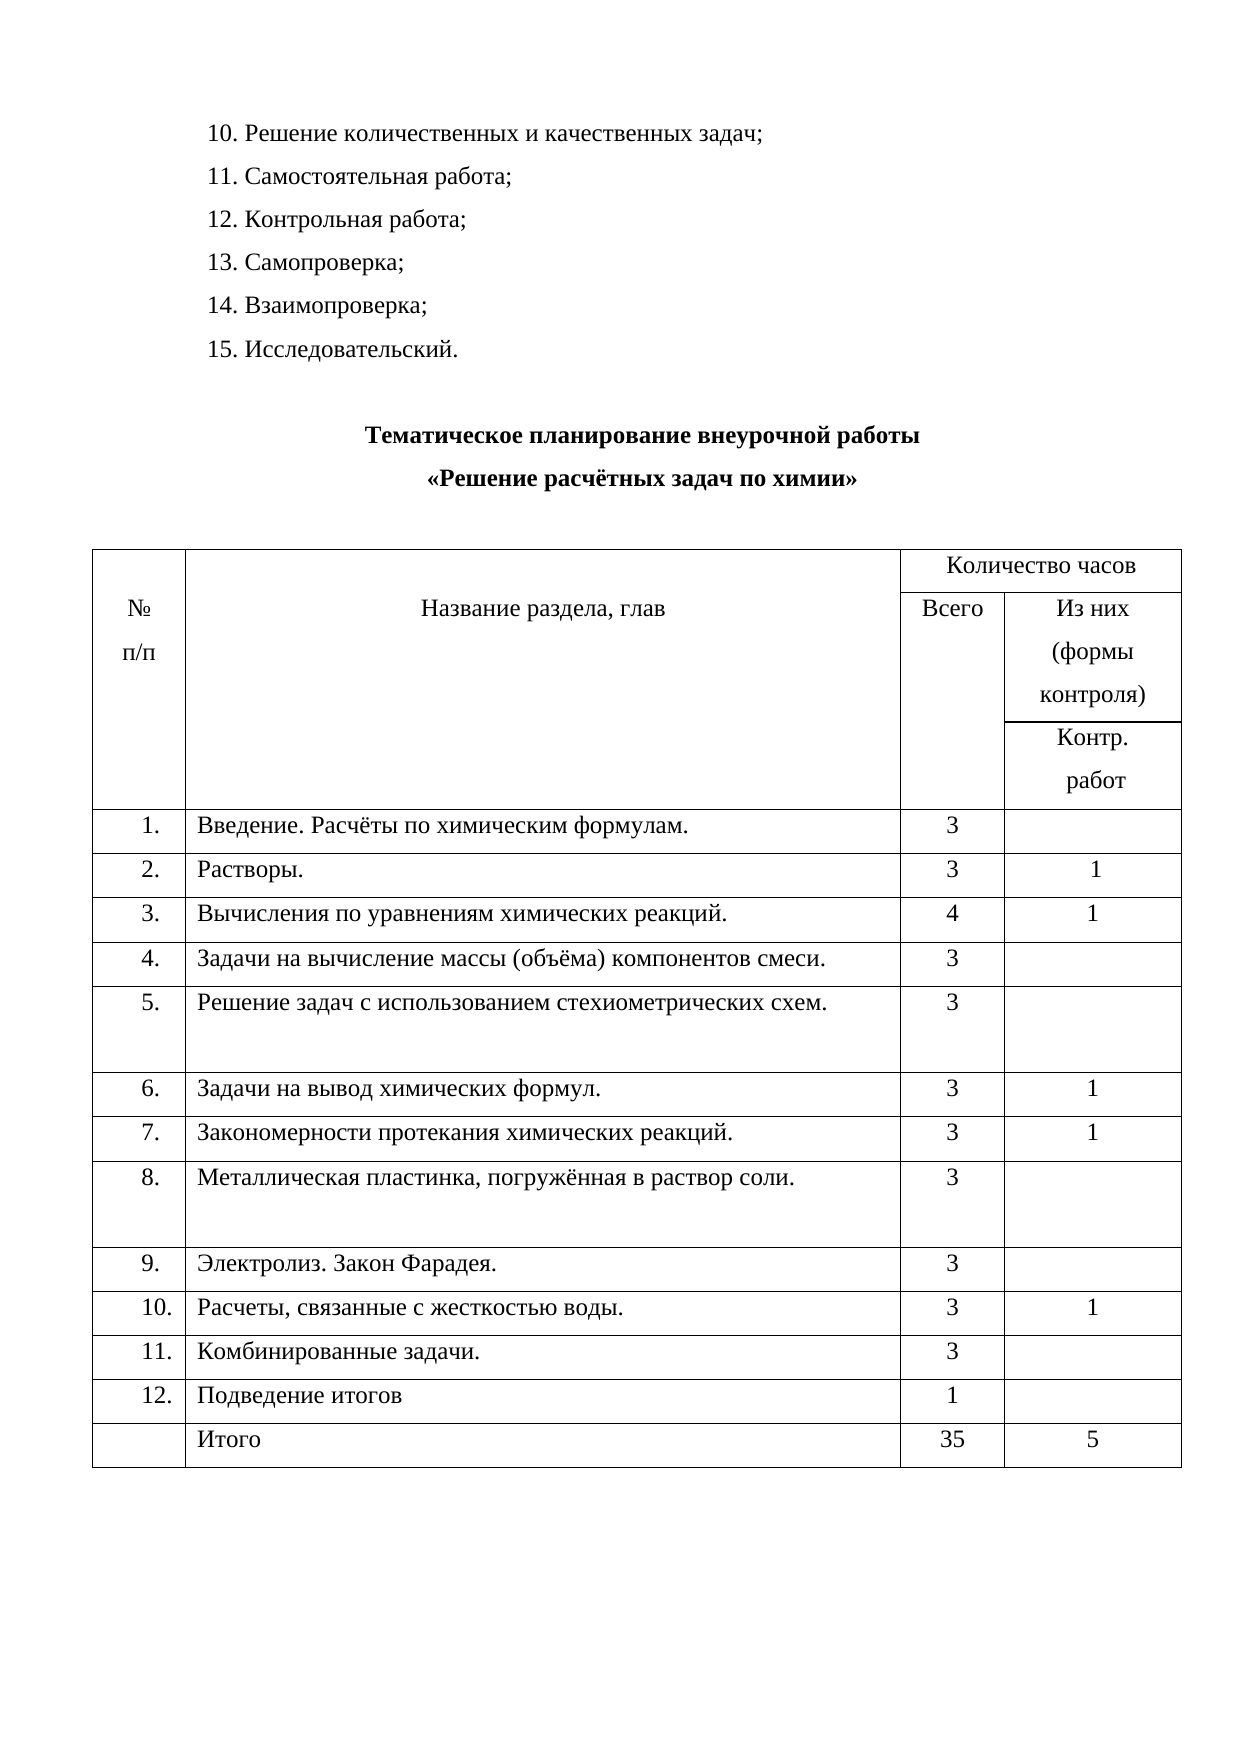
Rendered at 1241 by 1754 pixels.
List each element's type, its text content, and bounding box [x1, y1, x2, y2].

table_cell Введение. Расчёты по химическим формулам. [186, 810, 900, 853]
list Контрольная работа; [207, 204, 1181, 233]
text Тематическое планирование внеурочной работы [103, 420, 1181, 449]
table_cell [93, 1424, 185, 1467]
table_cell [93, 1292, 185, 1335]
table_header Название раздела, глав [186, 550, 900, 809]
table_cell Вычисления по уравнениям химических реакций. [186, 898, 900, 942]
table_cell 3 [901, 1117, 1004, 1161]
table_cell [93, 1117, 185, 1161]
table_cell 1 [1005, 898, 1181, 942]
table_cell Растворы. [186, 854, 900, 897]
list Исследовательский. [207, 334, 1181, 362]
table_cell [93, 1336, 185, 1379]
table_cell [1005, 1248, 1181, 1291]
table_cell 1 [1005, 854, 1181, 897]
table_cell Электролиз. Закон Фарадея. [186, 1248, 900, 1291]
table_cell [1005, 1336, 1181, 1379]
table_cell 1 [901, 1380, 1004, 1423]
table_cell Закономерности протекания химических реакций. [186, 1117, 900, 1161]
table_cell [93, 1162, 185, 1247]
table_cell 1 [1005, 1292, 1181, 1335]
table_cell Контр. работ [1005, 723, 1181, 809]
table_cell [93, 810, 185, 853]
table_cell 3 [901, 1162, 1004, 1247]
table_cell 3 [901, 810, 1004, 853]
table_cell Металлическая пластинка, погружённая в раствор соли. [186, 1162, 900, 1247]
table_cell [93, 1073, 185, 1116]
list Решение количественных и качественных задач; [207, 118, 1181, 147]
table_cell Задачи на вычисление массы (объёма) компонентов смеси. [186, 943, 900, 986]
table_cell 3 [901, 1292, 1004, 1335]
table_cell [93, 943, 185, 986]
list Взаимопроверка; [207, 291, 1181, 319]
text «Решение расчётных задач по химии» [103, 463, 1181, 492]
table_cell [1005, 1380, 1181, 1423]
table_cell [1005, 1162, 1181, 1247]
table_cell 5 [1005, 1424, 1181, 1467]
table_cell 3 [901, 1248, 1004, 1291]
table_cell [1005, 987, 1181, 1072]
table_cell [93, 1248, 185, 1291]
table_cell 35 [901, 1424, 1004, 1467]
table_cell [1005, 943, 1181, 986]
table_cell Задачи на вывод химических формул. [186, 1073, 900, 1116]
list Самостоятельная работа; [207, 161, 1181, 190]
table_cell 4 [901, 898, 1004, 942]
table_cell [93, 854, 185, 897]
list Самопроверка; [207, 247, 1181, 276]
table_cell Комбинированные задачи. [186, 1336, 900, 1379]
table_cell Из них (формы контроля) [1005, 593, 1181, 721]
table_cell Итого [186, 1424, 900, 1467]
table_header № п/п [93, 550, 185, 809]
table_cell Всего [901, 593, 1004, 809]
table_cell 1 [1005, 1073, 1181, 1116]
table_cell [93, 898, 185, 942]
table_cell 1 [1005, 1117, 1181, 1161]
table_cell [93, 987, 185, 1072]
table_cell [93, 1380, 185, 1423]
table_header Количество часов [901, 550, 1181, 592]
table_cell 3 [901, 854, 1004, 897]
table_cell Расчеты, связанные с жесткостью воды. [186, 1292, 900, 1335]
table_cell 3 [901, 987, 1004, 1072]
table_cell [1005, 810, 1181, 853]
table_cell Решение задач с использованием стехиометрических схем. [186, 987, 900, 1072]
table_cell Подведение итогов [186, 1380, 900, 1423]
table_cell 3 [901, 943, 1004, 986]
table_cell 3 [901, 1073, 1004, 1116]
table_cell 3 [901, 1336, 1004, 1379]
